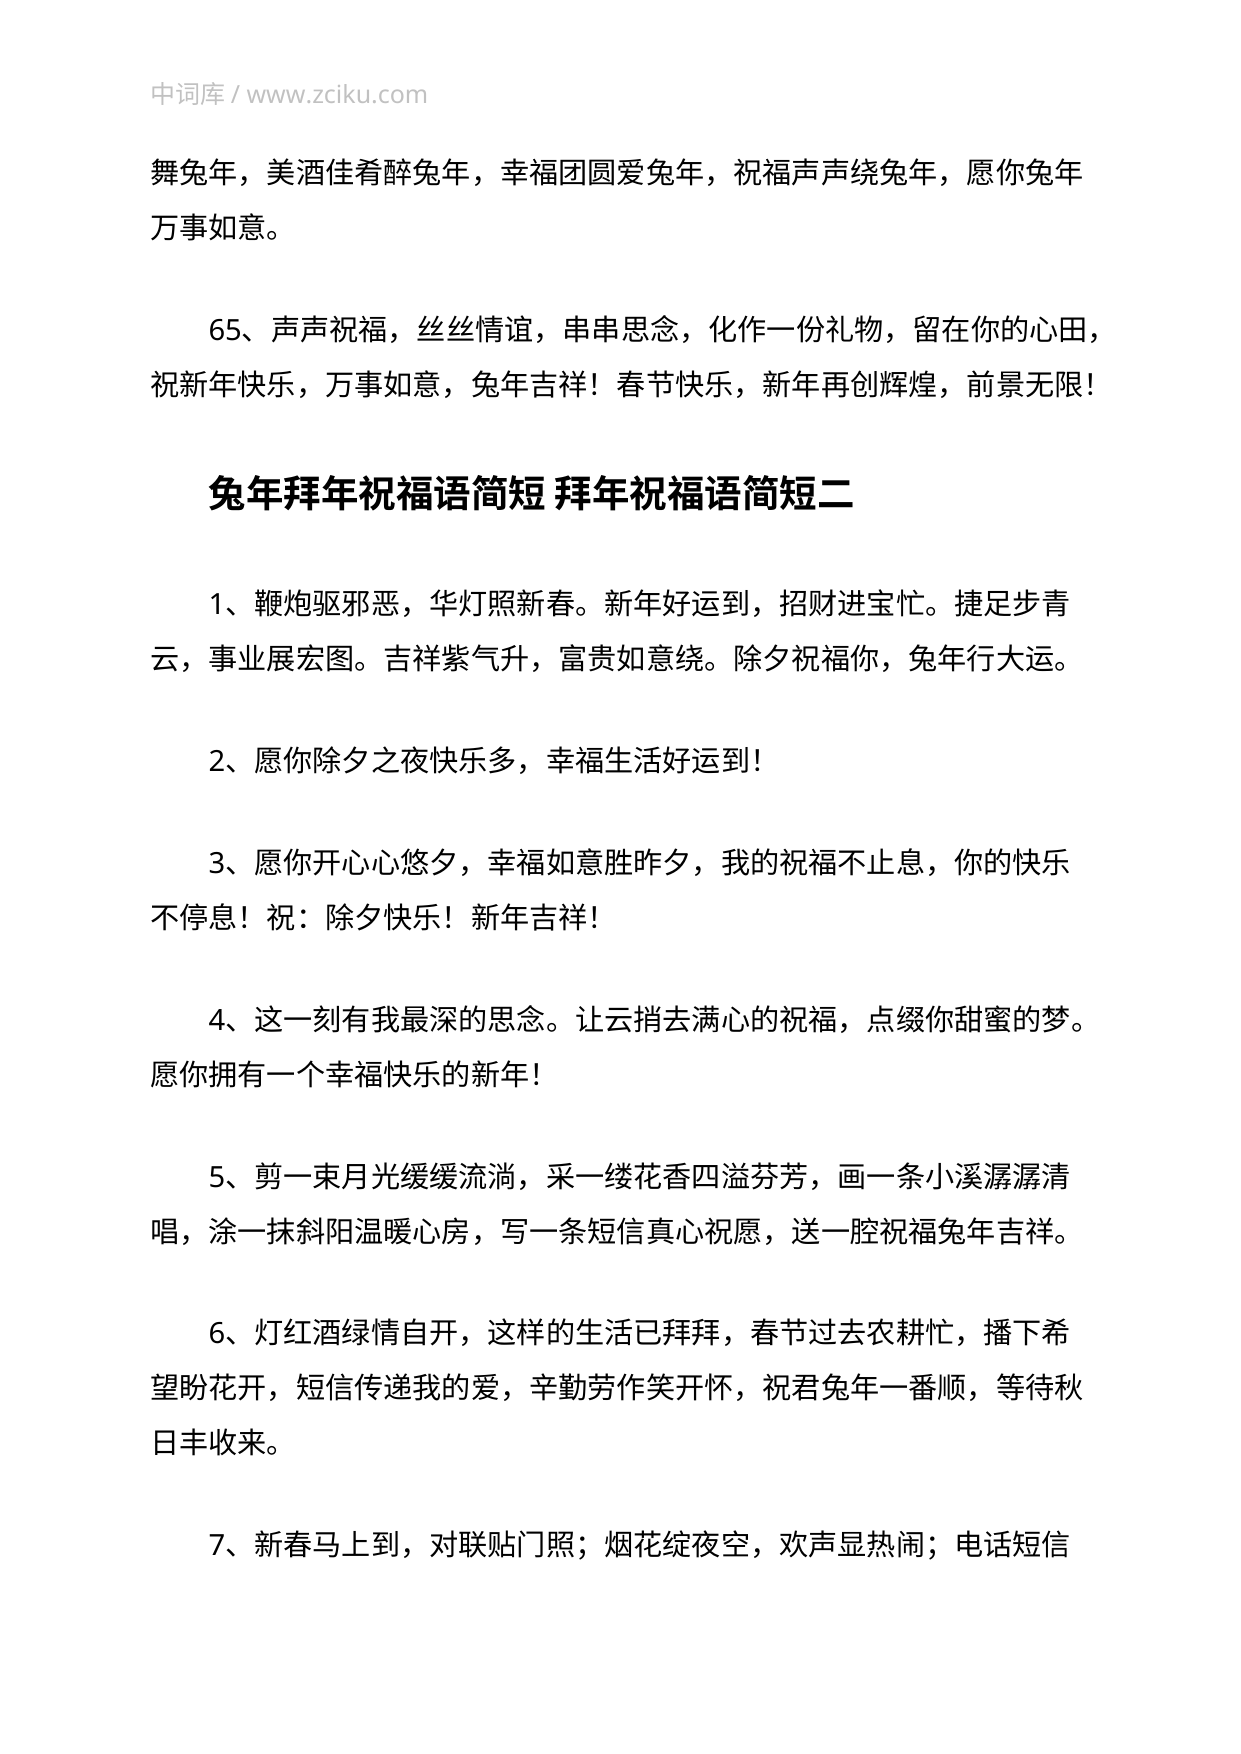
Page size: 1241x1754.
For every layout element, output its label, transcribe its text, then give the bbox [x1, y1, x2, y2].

text 2、愿你除夕之夜快乐多，幸福生活好运到！ [150, 738, 1090, 780]
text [150, 1522, 1090, 1564]
text 65、声声祝福，丝丝情谊，串串思念，化作一份礼物，留在你的心田，祝新年快乐，万事如意，兔年吉祥！春节快乐，新年再创辉煌，前景无限！ [150, 307, 1090, 404]
text 4、这一刻有我最深的思念。让云捎去满心的祝福，点缀你甜蜜的梦。愿你拥有一个幸福快乐的新年！ [150, 996, 1090, 1094]
text 6、灯红酒绿情自开，这样的生活已拜拜，春节过去农耕忙，播下希望盼花开，短信传递我的爱，辛勤劳作笑开怀，祝君兔年一番顺，等待秋日丰收来。 [150, 1310, 1090, 1462]
text 3、愿你开心心悠夕，幸福如意胜昨夕，我的祝福不止息，你的快乐不停息！祝：除夕快乐！新年吉祥！ [150, 839, 1090, 937]
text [150, 150, 1090, 247]
text 1、鞭炮驱邪恶，华灯照新春。新年好运到，招财进宝忙。捷足步青云，事业展宏图。吉祥紫气升，富贵如意绕。除夕祝福你，兔年行大运。 [150, 581, 1090, 678]
text 5、剪一束月光缓缓流淌，采一缕花香四溢芬芳，画一条小溪潺潺清唱，涂一抹斜阳温暖心房，写一条短信真心祝愿，送一腔祝福兔年吉祥。 [150, 1153, 1090, 1250]
text 兔年拜年祝福语简短 拜年祝福语简短二 [150, 463, 1090, 518]
